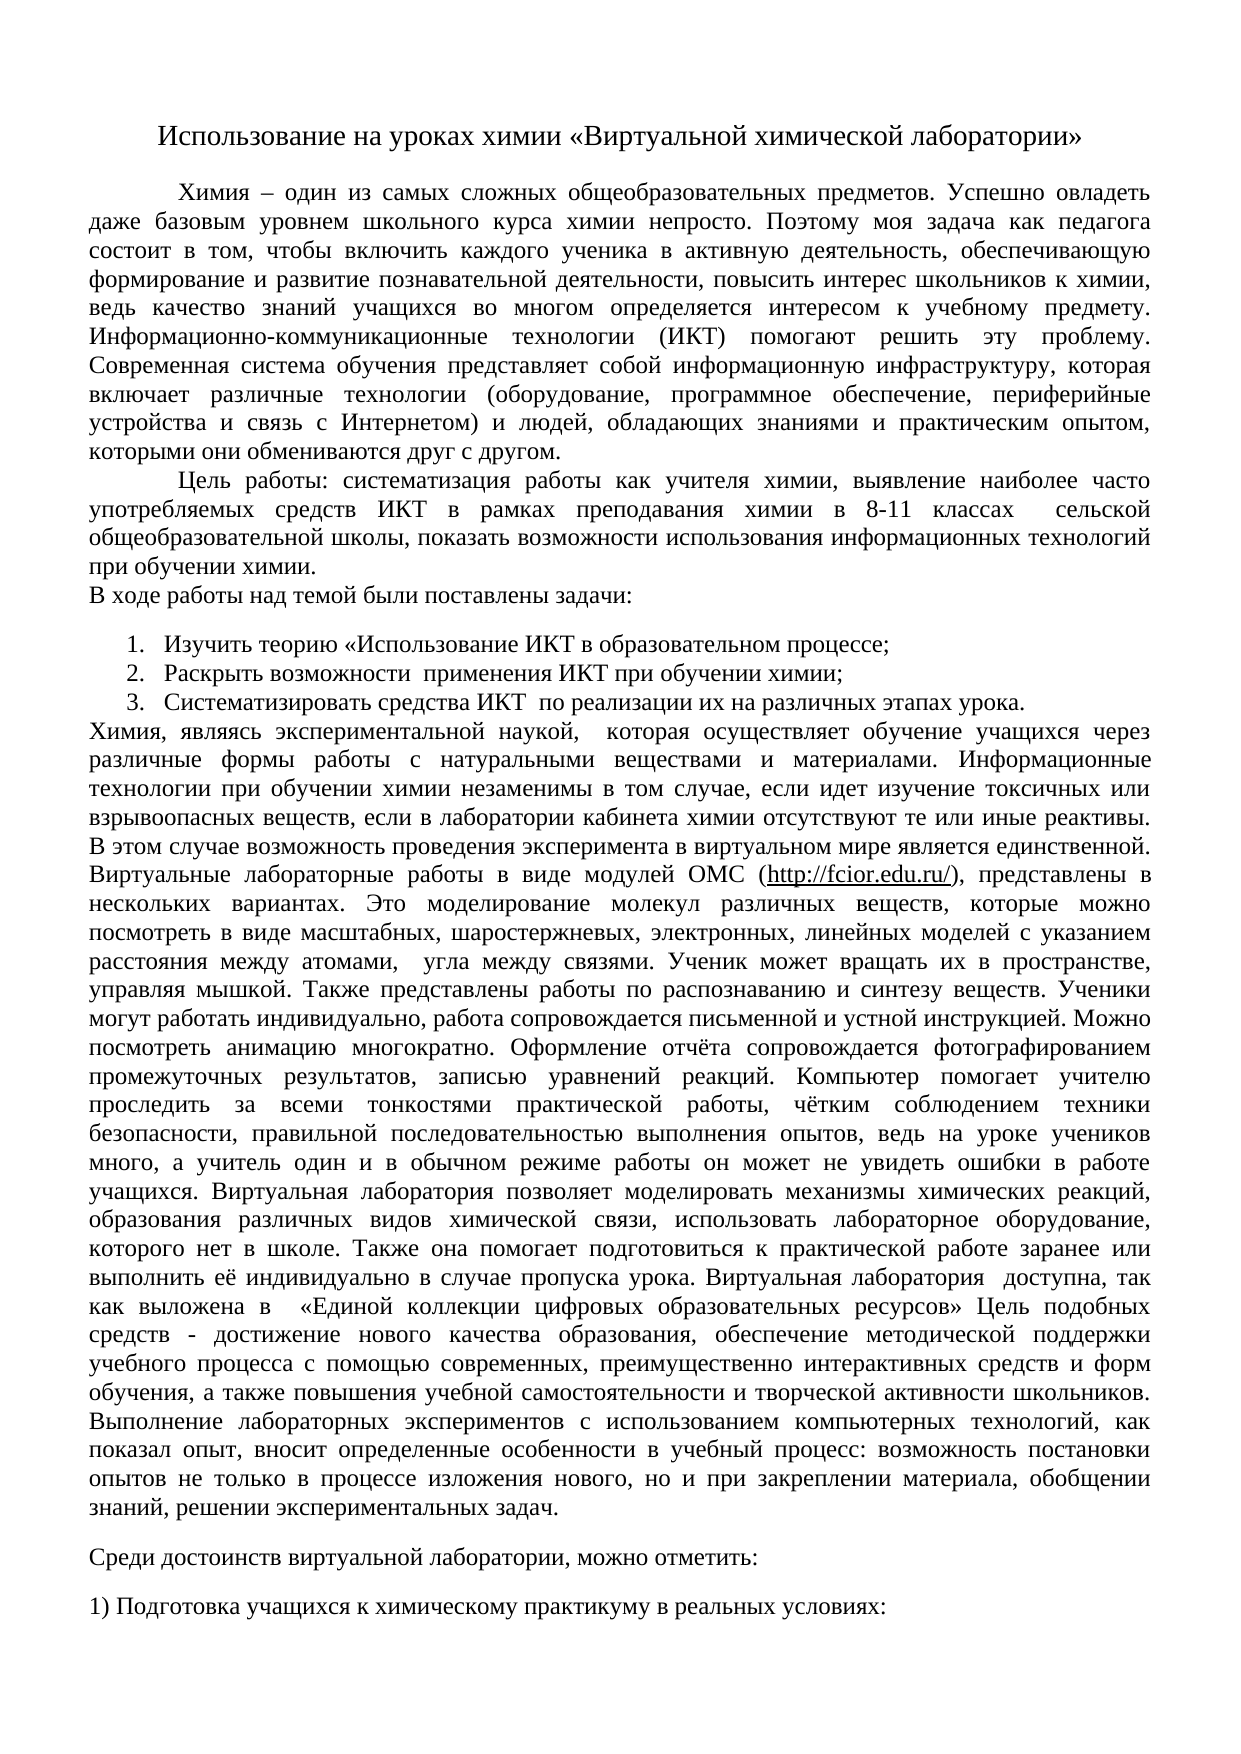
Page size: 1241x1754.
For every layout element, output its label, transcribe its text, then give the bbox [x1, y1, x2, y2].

text Среди достоинств виртуальной лаборатории, можно отметить: [89, 1542, 1152, 1570]
list Раскрыть возможности применения ИКТ при обучении химии; [126, 658, 1152, 687]
text 1) Подготовка учащихся к химическому практикуму в реальных условиях: [89, 1591, 1152, 1620]
text Использование на уроках химии «Виртуальной химической лаборатории» [89, 118, 1152, 152]
text Химия – один из самых сложных общеобразовательных предметов. Успешно овладеть даже базовым уровнем школьного курса химии непросто. Поэтому моя задача как педагога состоит в том, чтобы включить каждого ученика в активную деятельность, обеспечивающую формирование и развитие познавательной деятельности, повысить интерес школьников к химии, ведь качество знаний учащихся во многом определяется интересом к учебному предмету. Информационно-коммуникационные технологии (ИКТ) помогают решить эту проблему. Современная система обучения представляет собой информационную инфраструктуру, которая включает различные технологии (оборудование, программное обеспечение, периферийные устройства и связь с Интернетом) и людей, обладающих знаниями и практическим опытом, которыми они обмениваются друг с другом. [89, 177, 1152, 465]
list Изучить теорию «Использование ИКТ в образовательном процессе; [126, 629, 1152, 658]
text В ходе работы над темой были поставлены задачи: [89, 580, 1152, 609]
text Химия, являясь экспериментальной наукой, которая осуществляет обучение учащихся через различные формы работы с натуральными веществами и материалами. Информационные технологии при обучении химии незаменимы в том случае, если идет изучение токсичных или взрывоопасных веществ, если в лаборатории кабинета химии отсутствуют те или иные реактивы. В этом случае возможность проведения эксперимента в виртуальном мире является единственной. Виртуальные лабораторные работы в виде модулей ОМС (http://fcior.edu.ru/), представлены в нескольких вариантах. Это моделирование молекул различных веществ, которые можно посмотреть в виде масштабных, шаростержневых, электронных, линейных моделей с указанием расстояния между атомами, угла между связями. Ученик может вращать их в пространстве, управляя мышкой. Также представлены работы по распознаванию и синтезу веществ. Ученики могут работать индивидуально, работа сопровождается письменной и устной инструкцией. Можно посмотреть анимацию многократно. Оформление отчёта сопровождается фотографированием промежуточных результатов, записью уравнений реакций. Компьютер помогает учителю проследить за всеми тонкостями практической работы, чётким соблюдением техники безопасности, правильной последовательностью выполнения опытов, ведь на уроке учеников много, а учитель один и в обычном режиме работы он может не увидеть ошибки в работе учащихся. Виртуальная лаборатория позволяет моделировать механизмы химических реакций, образования различных видов химической связи, использовать лабораторное оборудование, которого нет в школе. Также она помогает подготовиться к практической работе заранее или выполнить её индивидуально в случае пропуска урока. Виртуальная лаборатория доступна, так как выложена в «Единой коллекции цифровых образовательных ресурсов» Цель подобных средств - достижение нового качества образования, обеспечение методической поддержки учебного процесса с помощью современных, преимущественно интерактивных средств и форм обучения, а также повышения учебной самостоятельности и творческой активности школьников. Выполнение лабораторных экспериментов с использованием компьютерных технологий, как показал опыт, вносит определенные особенности в учебный процесс: возможность постановки опытов не только в процессе изложения нового, но и при закреплении материала, обобщении знаний, решении экспериментальных задач. [89, 716, 1152, 1521]
list Систематизировать средства ИКТ по реализации их на различных этапах урока. [126, 687, 1152, 716]
text Цель работы: систематизация работы как учителя химии, выявление наиболее часто употребляемых средств ИКТ в рамках преподавания химии в 8-11 классах сельской общеобразовательной школы, показать возможности использования информационных технологий при обучении химии. [89, 465, 1152, 580]
